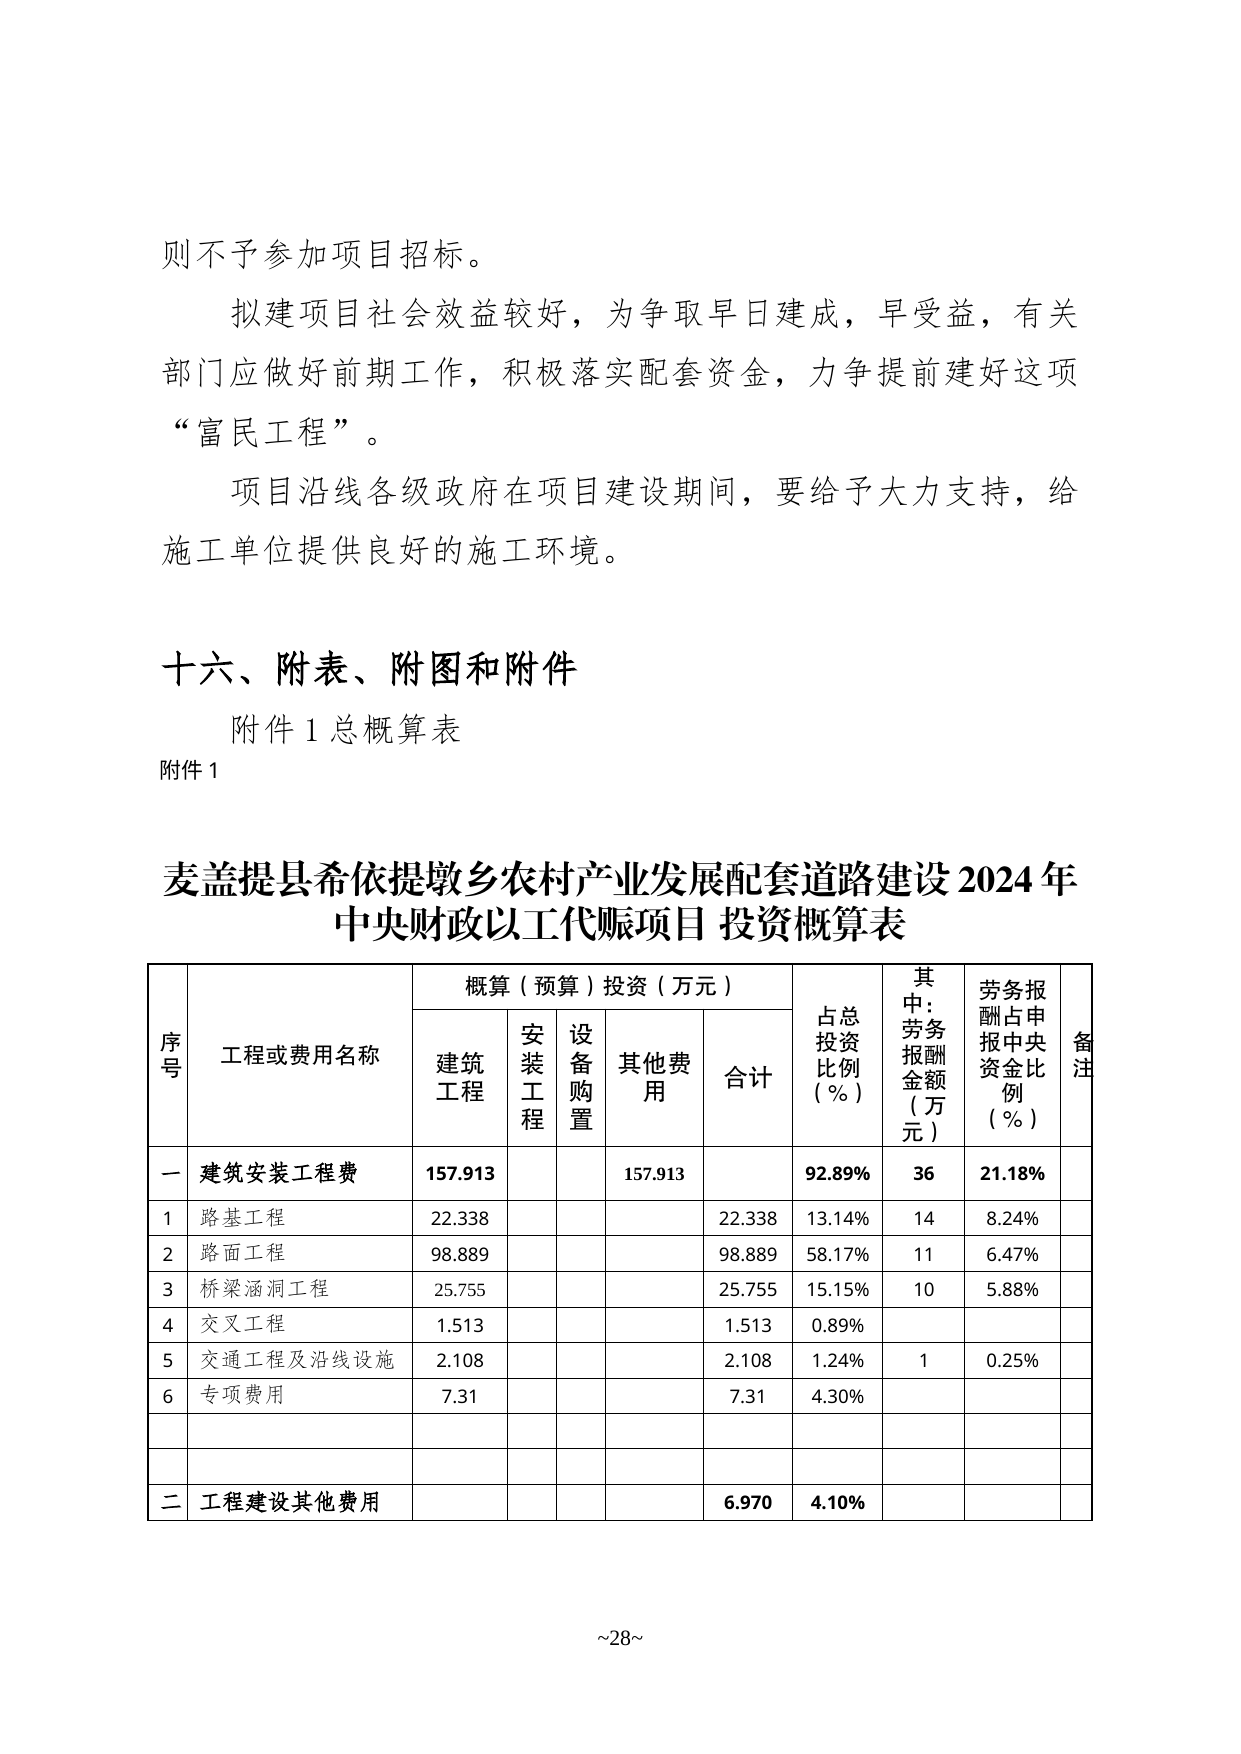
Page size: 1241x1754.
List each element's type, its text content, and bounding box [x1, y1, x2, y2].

table_cell 157.913 [413, 1147, 507, 1200]
table_cell [883, 1379, 964, 1413]
table_cell 21.18% [965, 1147, 1060, 1200]
table_cell [606, 1308, 703, 1342]
table_cell 建筑工程 [413, 1010, 507, 1146]
table_cell [883, 1449, 964, 1484]
table_cell [1061, 1485, 1091, 1519]
table_cell 98.889 [413, 1236, 507, 1271]
table_cell 路基工程 [188, 1201, 412, 1235]
table_cell [965, 1485, 1060, 1519]
table_cell [508, 1272, 556, 1307]
table_cell 15.15% [793, 1272, 882, 1307]
table_cell 建筑安装工程费 [188, 1147, 412, 1200]
table_cell [606, 1449, 703, 1484]
table_cell 3 [149, 1272, 187, 1307]
table_cell 交通工程及沿线设施 [188, 1343, 412, 1378]
table_cell 22.338 [704, 1201, 792, 1235]
table_cell [557, 1414, 605, 1448]
table_cell 25.755 [413, 1272, 507, 1307]
table_cell 1.513 [413, 1308, 507, 1342]
table_cell 6.970 [704, 1485, 792, 1519]
table_cell 专项费用 [188, 1379, 412, 1413]
table_cell [557, 1201, 605, 1235]
table_cell [606, 1343, 703, 1378]
table_cell [508, 1343, 556, 1378]
table_cell [606, 1485, 703, 1519]
table_cell [188, 1449, 412, 1484]
table_cell 1 [883, 1343, 964, 1378]
table_cell 麦盖提县希依提墩乡农村产业发展配套道路建设2024年中央财政以工代赈项目 投资概算表 [148, 844, 1092, 963]
table_cell 设备购置 [557, 1010, 605, 1146]
table_cell 2.108 [413, 1343, 507, 1378]
table_cell [1061, 1414, 1091, 1448]
table_cell 5.88% [965, 1272, 1060, 1307]
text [159, 218, 1081, 278]
table_cell [1061, 1201, 1091, 1235]
table_cell [508, 1485, 556, 1519]
table_cell 其中：劳务报酬金额（万元） [883, 965, 964, 1146]
table_cell 序号 [149, 965, 187, 1146]
table_cell 14 [883, 1201, 964, 1235]
table_cell 7.31 [704, 1379, 792, 1413]
table_cell 路面工程 [188, 1236, 412, 1271]
table_cell [508, 1236, 556, 1271]
table_cell [557, 1379, 605, 1413]
table_cell 92.89% [793, 1147, 882, 1200]
table_cell [606, 1379, 703, 1413]
table_cell [557, 1147, 605, 1200]
table_cell 58.17% [793, 1236, 882, 1271]
table_cell 4.30% [793, 1379, 882, 1413]
table_cell [883, 1308, 964, 1342]
table_header 附件1 [148, 753, 1092, 844]
table_cell [1061, 1147, 1091, 1200]
table_cell [606, 1201, 703, 1235]
table_cell [1061, 1379, 1091, 1413]
table_cell [1061, 1449, 1091, 1484]
table_cell [965, 1449, 1060, 1484]
text 拟建项目社会效益较好，为争取早日建成，早受益，有关部门应做好前期工作，积极落实配套资金，力争提前建好这项“富民工程”。 [159, 278, 1081, 456]
table_cell [557, 1485, 605, 1519]
table_cell 其他费用 [606, 1010, 703, 1146]
table_cell [965, 1414, 1060, 1448]
table_cell [704, 1147, 792, 1200]
table_cell 13.14% [793, 1201, 882, 1235]
table_cell 1.513 [704, 1308, 792, 1342]
table_cell 25.755 [704, 1272, 792, 1307]
table_cell 安装工程 [508, 1010, 556, 1146]
table_cell [557, 1272, 605, 1307]
table_cell [557, 1236, 605, 1271]
table_cell 4 [149, 1308, 187, 1342]
table_cell 6.47% [965, 1236, 1060, 1271]
table_cell 36 [883, 1147, 964, 1200]
table_cell [508, 1201, 556, 1235]
text 项目沿线各级政府在项目建设期间，要给予大力支持，给施工单位提供良好的施工环境。 [159, 456, 1081, 575]
table_cell [508, 1379, 556, 1413]
table_cell [965, 1379, 1060, 1413]
table_cell 1.24% [793, 1343, 882, 1378]
table_cell [883, 1414, 964, 1448]
table_cell [704, 1449, 792, 1484]
table_cell 交叉工程 [188, 1308, 412, 1342]
table_cell [793, 1414, 882, 1448]
table_cell 备注 [1061, 965, 1091, 1146]
table_cell [413, 1449, 507, 1484]
table_cell [704, 1414, 792, 1448]
table_cell 7.31 [413, 1379, 507, 1413]
table_cell 6 [149, 1379, 187, 1413]
table_cell 8.24% [965, 1201, 1060, 1235]
table_cell 2 [149, 1236, 187, 1271]
table_cell [508, 1449, 556, 1484]
table_cell [557, 1343, 605, 1378]
table_cell [508, 1147, 556, 1200]
table_cell 二 [149, 1485, 187, 1519]
table_cell 22.338 [413, 1201, 507, 1235]
table_cell [965, 1308, 1060, 1342]
table_cell 98.889 [704, 1236, 792, 1271]
text 附件1总概算表 [159, 693, 1081, 753]
table_cell [557, 1308, 605, 1342]
table_cell 桥梁涵洞工程 [188, 1272, 412, 1307]
table_cell [188, 1414, 412, 1448]
table_cell [1061, 1308, 1091, 1342]
table_cell 10 [883, 1272, 964, 1307]
table_cell 工程建设其他费用 [188, 1485, 412, 1519]
table_cell 合计 [704, 1010, 792, 1146]
table_cell [606, 1272, 703, 1307]
table_cell 0.89% [793, 1308, 882, 1342]
table_cell [508, 1308, 556, 1342]
table_cell 工程或费用名称 [188, 965, 412, 1146]
table_cell 0.25% [965, 1343, 1060, 1378]
table_cell [1061, 1343, 1091, 1378]
table_cell [1061, 1272, 1091, 1307]
table_cell [508, 1414, 556, 1448]
table_cell [606, 1236, 703, 1271]
table_cell 概算（预算）投资（万元） [413, 965, 792, 1008]
table_cell 劳务报酬占申报中央资金比例（%） [965, 965, 1060, 1146]
table_cell [413, 1485, 507, 1519]
table_cell 一 [149, 1147, 187, 1200]
table_cell [413, 1414, 507, 1448]
table_cell 占总投资比例（%） [793, 965, 882, 1146]
table_cell 4.10% [793, 1485, 882, 1519]
table_cell 1 [149, 1201, 187, 1235]
table_cell 5 [149, 1343, 187, 1378]
table_cell [557, 1449, 605, 1484]
table_cell [883, 1485, 964, 1519]
table_cell 2.108 [704, 1343, 792, 1378]
table_cell [149, 1449, 187, 1484]
table_cell 11 [883, 1236, 964, 1271]
table_cell [1061, 1236, 1091, 1271]
table_cell [793, 1449, 882, 1484]
table_cell [606, 1414, 703, 1448]
table_cell [149, 1414, 187, 1448]
table_cell 157.913 [606, 1147, 703, 1200]
list 十六、附表、附图和附件 [159, 634, 1081, 693]
